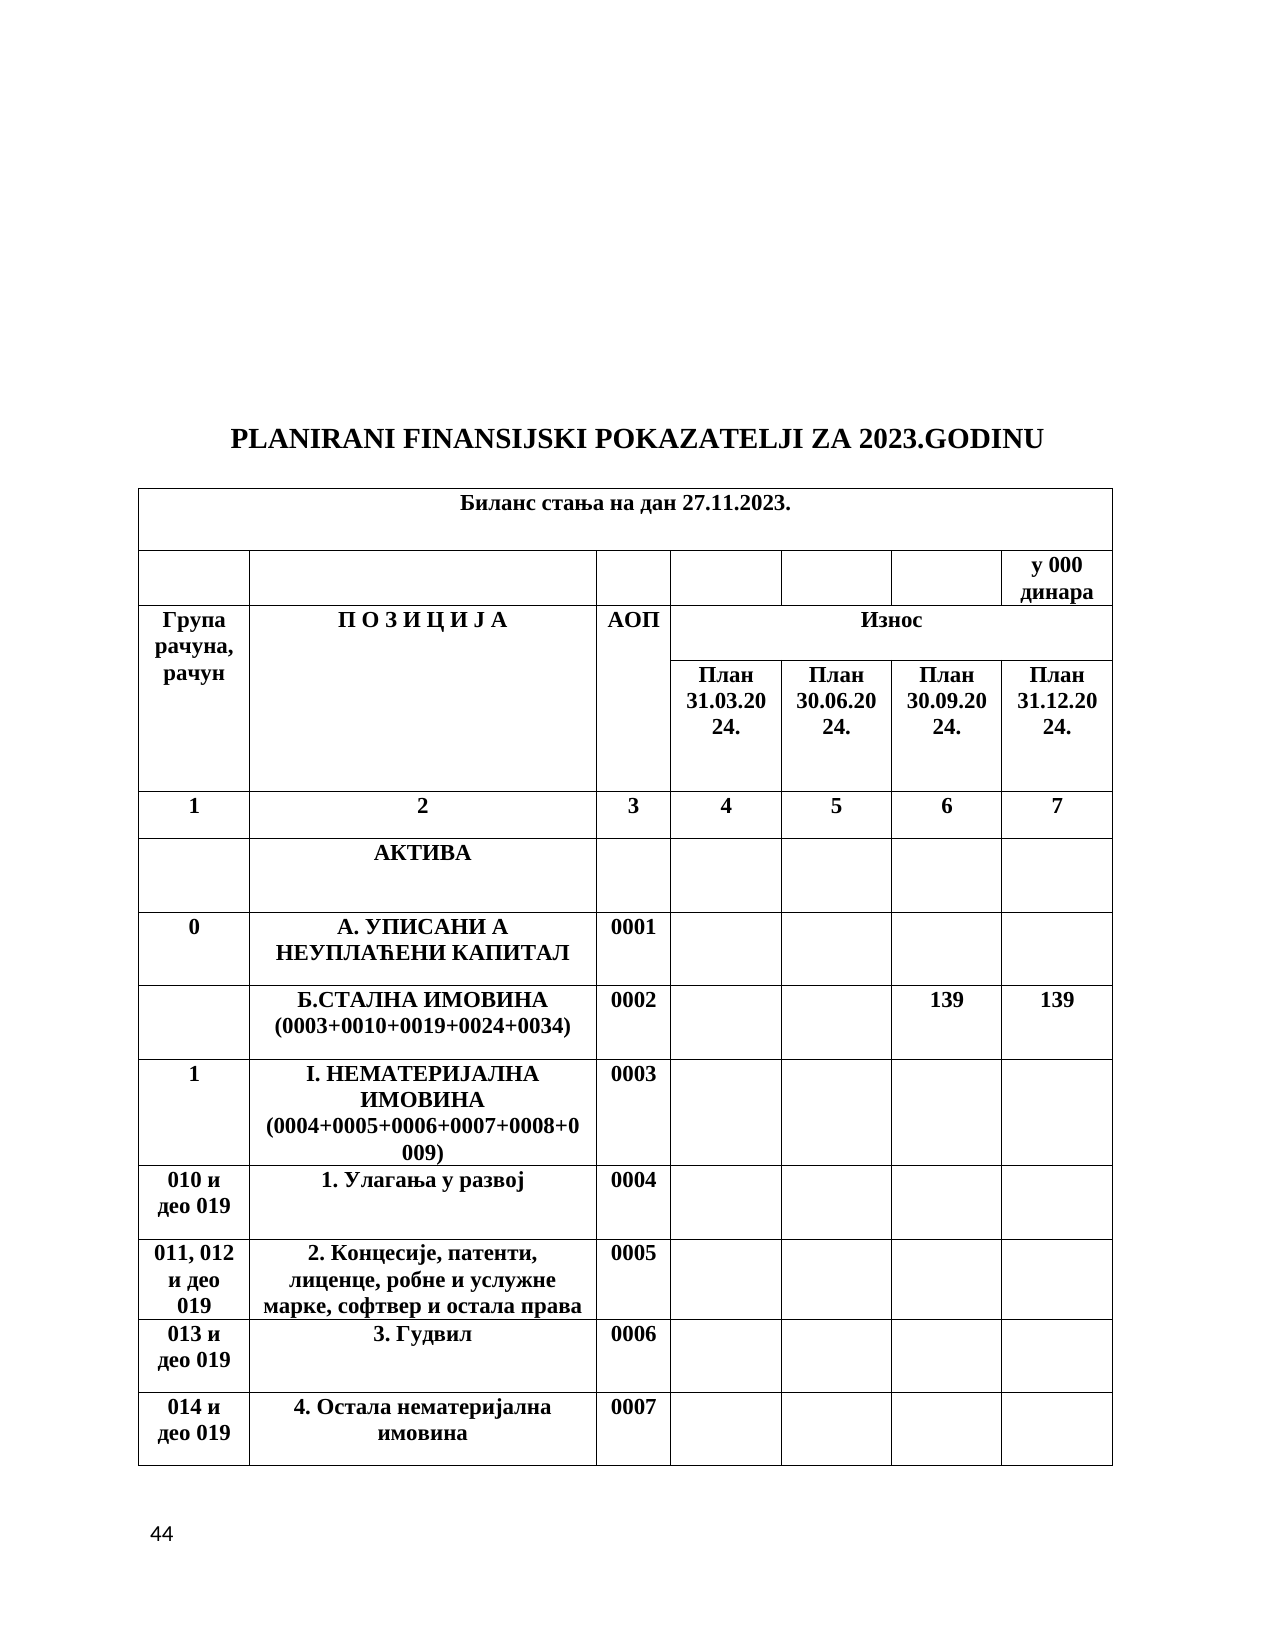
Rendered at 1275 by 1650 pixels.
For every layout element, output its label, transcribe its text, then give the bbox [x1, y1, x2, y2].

table_cell [892, 839, 1001, 912]
table_cell [671, 1240, 781, 1318]
table_cell 3. Гудвил [250, 1320, 596, 1392]
table_cell 2. Концесије, патенти, лиценце, робне и услужне марке, софтвер и остала права [250, 1240, 596, 1318]
table_cell 0002 [597, 986, 670, 1058]
table_cell [671, 986, 781, 1058]
table_cell [139, 986, 249, 1058]
table_cell АОП [597, 606, 670, 791]
table_cell 4 [671, 792, 781, 838]
table_cell [1002, 1240, 1112, 1318]
table_cell 1 [139, 792, 249, 838]
table_cell План 31.03.2024. [671, 661, 781, 791]
table_cell [782, 551, 891, 605]
table_cell [782, 913, 891, 985]
table_cell План 31.12.2024. [1002, 661, 1112, 791]
table_cell [1002, 839, 1112, 912]
table_cell 0004 [597, 1166, 670, 1238]
table_cell П О З И Ц И Ј А [250, 606, 596, 791]
table_cell [1002, 1166, 1112, 1238]
table_cell [892, 1393, 1001, 1465]
table_cell А. УПИСАНИ А НЕУПЛАЋЕНИ КАПИТАЛ [250, 913, 596, 985]
table_cell [892, 551, 1001, 605]
table_cell [892, 1320, 1001, 1392]
table_cell [1002, 1320, 1112, 1392]
table_cell I. НЕМАТЕРИЈАЛНА ИМОВИНА (0004+0005+0006+0007+0008+0009) [250, 1060, 596, 1165]
table_cell 0003 [597, 1060, 670, 1165]
table_cell [139, 551, 249, 605]
table_cell 1 [139, 1060, 249, 1165]
table_cell Група рачуна, рачун [139, 606, 249, 791]
table_cell 011, 012 и део 019 [139, 1240, 249, 1318]
table_cell [671, 551, 781, 605]
table_cell 5 [782, 792, 891, 838]
table_cell 3 [597, 792, 670, 838]
table_cell [782, 1320, 891, 1392]
table_cell 0006 [597, 1320, 670, 1392]
table_cell [597, 839, 670, 912]
table_cell 1. Улагања у развој [250, 1166, 596, 1238]
table_cell [782, 1393, 891, 1465]
table_cell [892, 1060, 1001, 1165]
table_cell Износ [671, 606, 1112, 660]
table_cell [892, 1166, 1001, 1238]
table_cell [782, 1240, 891, 1318]
table_cell [782, 1060, 891, 1165]
text PLANIRANI FINANSIJSKI POKAZATELJI ZA 2023.GODINU [150, 421, 1125, 454]
table_cell [1002, 1060, 1112, 1165]
table_cell [782, 1166, 891, 1238]
table_cell 013 и део 019 [139, 1320, 249, 1392]
table_cell [1002, 913, 1112, 985]
table_cell План 30.06.2024. [782, 661, 891, 791]
table_cell 139 [892, 986, 1001, 1058]
table_cell План 30.09.2024. [892, 661, 1001, 791]
table_cell Б.СТАЛНА ИМОВИНА (0003+0010+0019+0024+0034) [250, 986, 596, 1058]
table_cell у 000 динара [1002, 551, 1112, 605]
table_cell [250, 551, 596, 605]
table_cell [671, 1320, 781, 1392]
table_cell [1002, 1393, 1112, 1465]
table_cell [782, 839, 891, 912]
table_cell 139 [1002, 986, 1112, 1058]
table_cell 014 и део 019 [139, 1393, 249, 1465]
table_cell [892, 913, 1001, 985]
table_cell 6 [892, 792, 1001, 838]
table_cell [139, 839, 249, 912]
table_cell 010 и део 019 [139, 1166, 249, 1238]
table_cell 2 [250, 792, 596, 838]
table_cell [671, 1166, 781, 1238]
table_cell [671, 1393, 781, 1465]
table_cell 0005 [597, 1240, 670, 1318]
table_cell АКТИВА [250, 839, 596, 912]
table_cell 7 [1002, 792, 1112, 838]
table_header Биланс стања на дан 27.11.2023. [139, 489, 1112, 550]
table_cell 0001 [597, 913, 670, 985]
table_cell 0 [139, 913, 249, 985]
table_cell 0007 [597, 1393, 670, 1465]
table_cell [597, 551, 670, 605]
table_cell [892, 1240, 1001, 1318]
table_cell 4. Остала нематеријална имовина [250, 1393, 596, 1465]
table_cell [671, 1060, 781, 1165]
table_cell [671, 913, 781, 985]
table_cell [782, 986, 891, 1058]
table_cell [671, 839, 781, 912]
